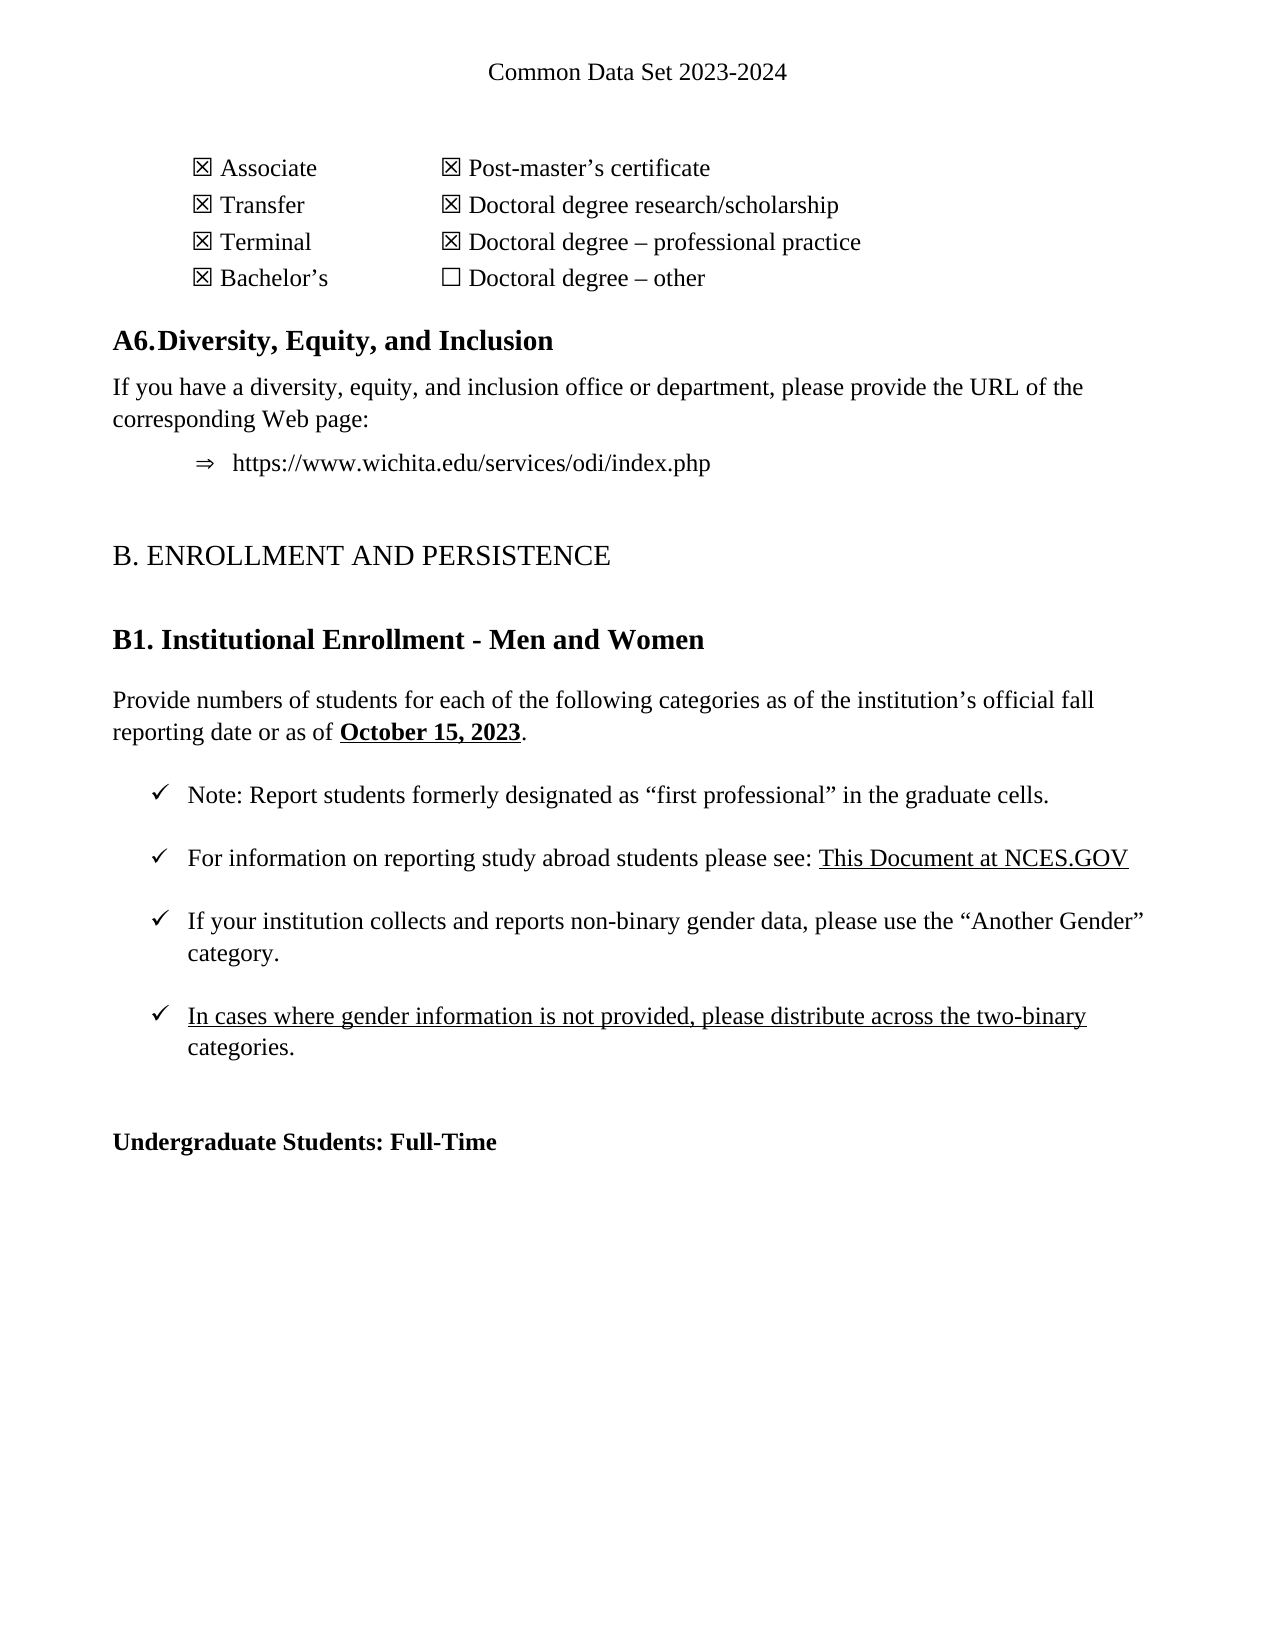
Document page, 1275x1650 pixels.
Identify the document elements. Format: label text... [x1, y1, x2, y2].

text If you have a diversity, equity, and inclusion office or department, please provide the URL of the corresponding Web page: [112, 372, 1162, 433]
list In cases where gender information is not provided, please distribute across the two-binary categories. [150, 1001, 1162, 1061]
subtitle B1. Institutional Enrollment - Men and Women [112, 622, 1162, 655]
table_cell Doctoral degree – professional practice [429, 224, 1171, 260]
text B. ENROLLMENT AND PERSISTENCE [112, 538, 1162, 571]
table_cell Post-master’s certificate [429, 150, 1171, 186]
table_cell Transfer [180, 186, 428, 224]
table_cell Bachelor’s [180, 260, 428, 297]
table_cell Terminal [180, 224, 428, 260]
text Provide numbers of students for each of the following categories as of the institution’s official fall reporting date or as of October 15, 2023. [112, 685, 1162, 745]
table_cell Doctoral degree research/scholarship [429, 186, 1171, 224]
list If your institution collects and reports non-binary gender data, please use the “Another Gender” category. [150, 906, 1162, 966]
list For information on reporting study abroad students please see: This Document at NCES.GOV [150, 843, 1162, 872]
list Note: Report students formerly designated as “first professional” in the graduate cells. [150, 780, 1162, 808]
text Undergraduate Students: Full-Time [112, 1127, 1162, 1156]
table_cell Doctoral degree – other [429, 260, 1171, 297]
table_cell Associate [180, 150, 428, 186]
subtitle A6. Diversity, Equity, and Inclusion [112, 323, 1162, 357]
